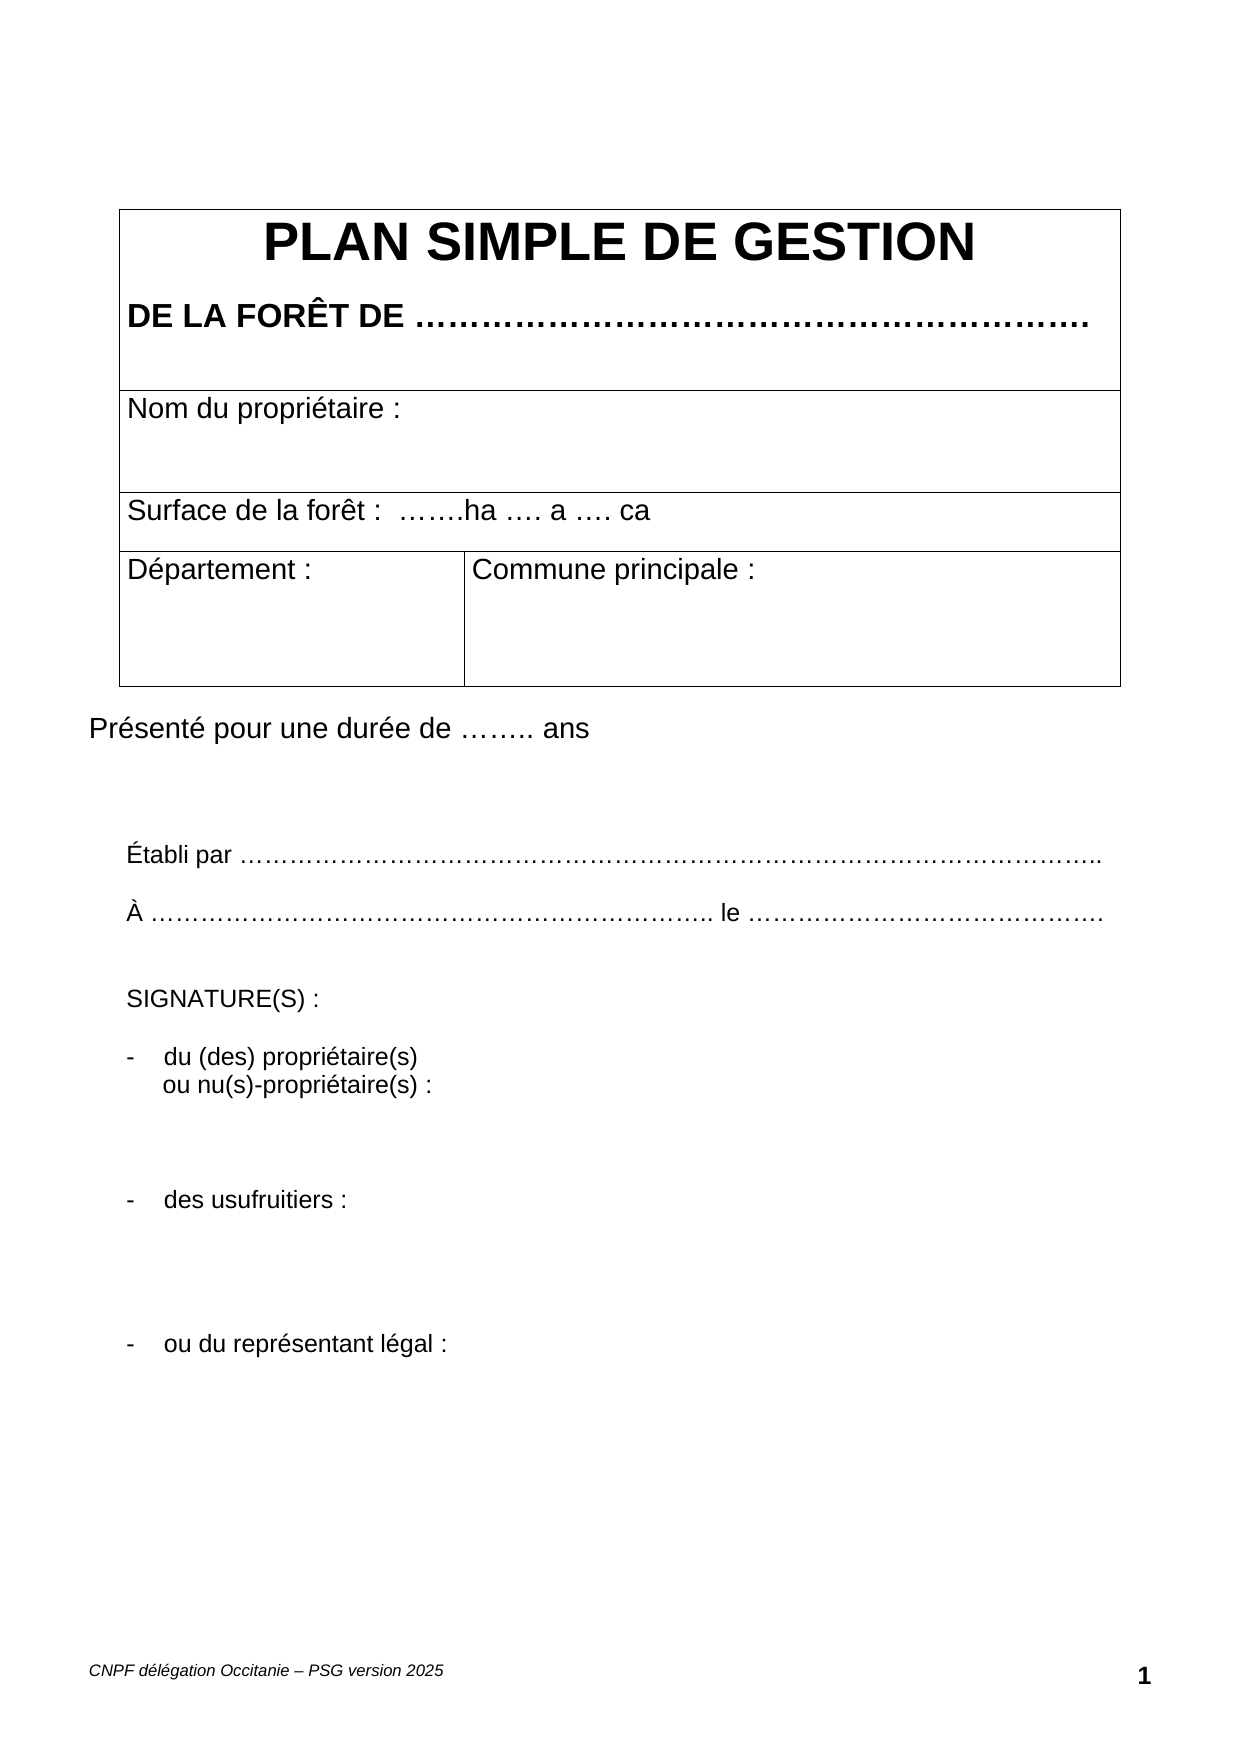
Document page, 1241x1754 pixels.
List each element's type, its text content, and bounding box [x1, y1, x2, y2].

table_cell Surface de la forêt : …….ha …. a …. ca [120, 493, 1120, 551]
text SIGNATURE(S) : [126, 984, 1152, 1013]
table_cell Nom du propriétaire : [120, 391, 1120, 492]
table_cell Commune principale : [465, 552, 1120, 686]
text À ………………………………………………………….. le ……………………………………. [126, 898, 1152, 926]
list du (des) propriétaire(s) [126, 1041, 1152, 1070]
table_cell DE LA FORÊT DE ……………………………………………………. [120, 272, 1120, 390]
list des usufruitiers : [126, 1185, 1152, 1214]
table_header PLAN SIMPLE DE GESTION [120, 210, 1120, 272]
text Présenté pour une durée de …….. ans [89, 711, 1152, 744]
table_cell Département : [120, 552, 464, 686]
text Établi par ………………………………………………………………………………………….. [126, 840, 1152, 869]
list ou du représentant légal : [126, 1329, 1152, 1358]
text ou nu(s)-propriétaire(s) : [126, 1070, 1152, 1099]
